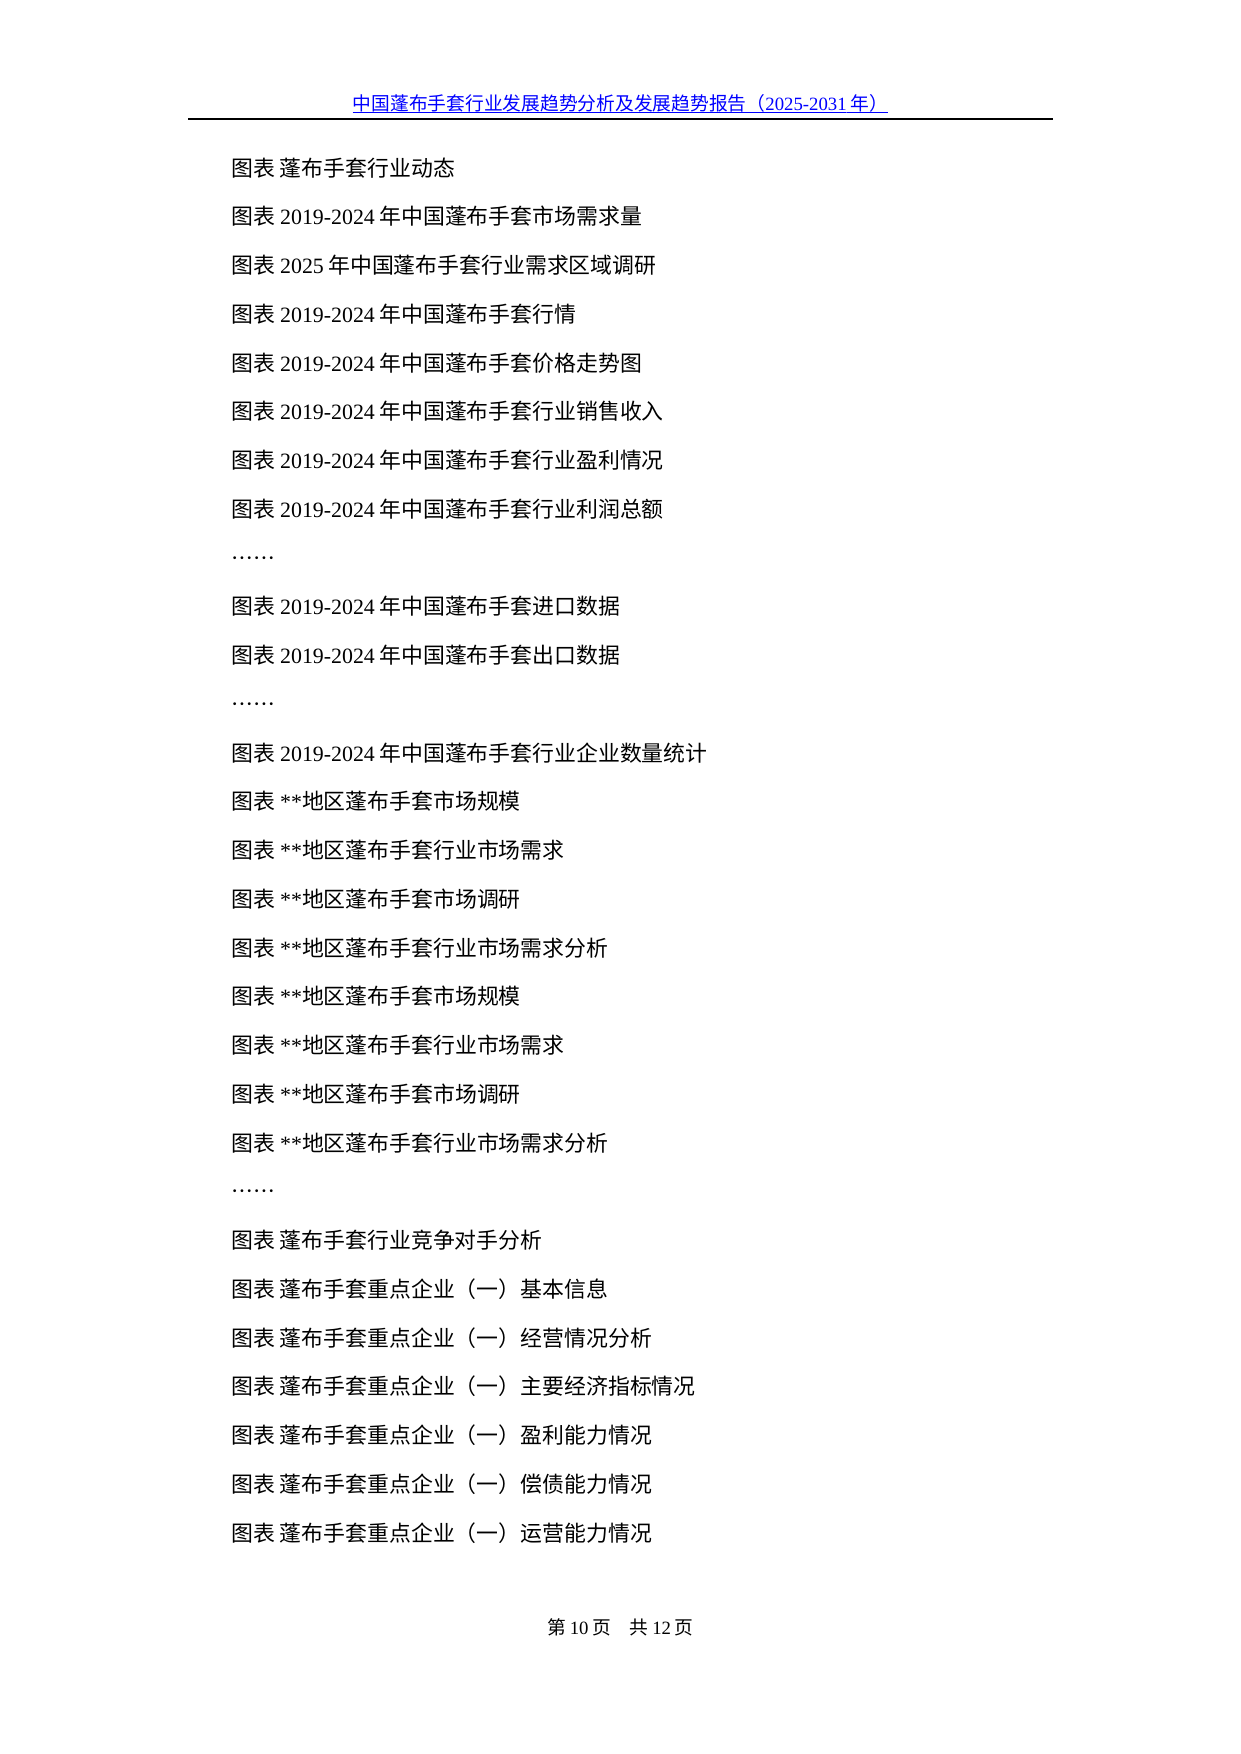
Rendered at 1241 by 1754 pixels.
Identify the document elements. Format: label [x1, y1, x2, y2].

text [187, 150, 1053, 1548]
